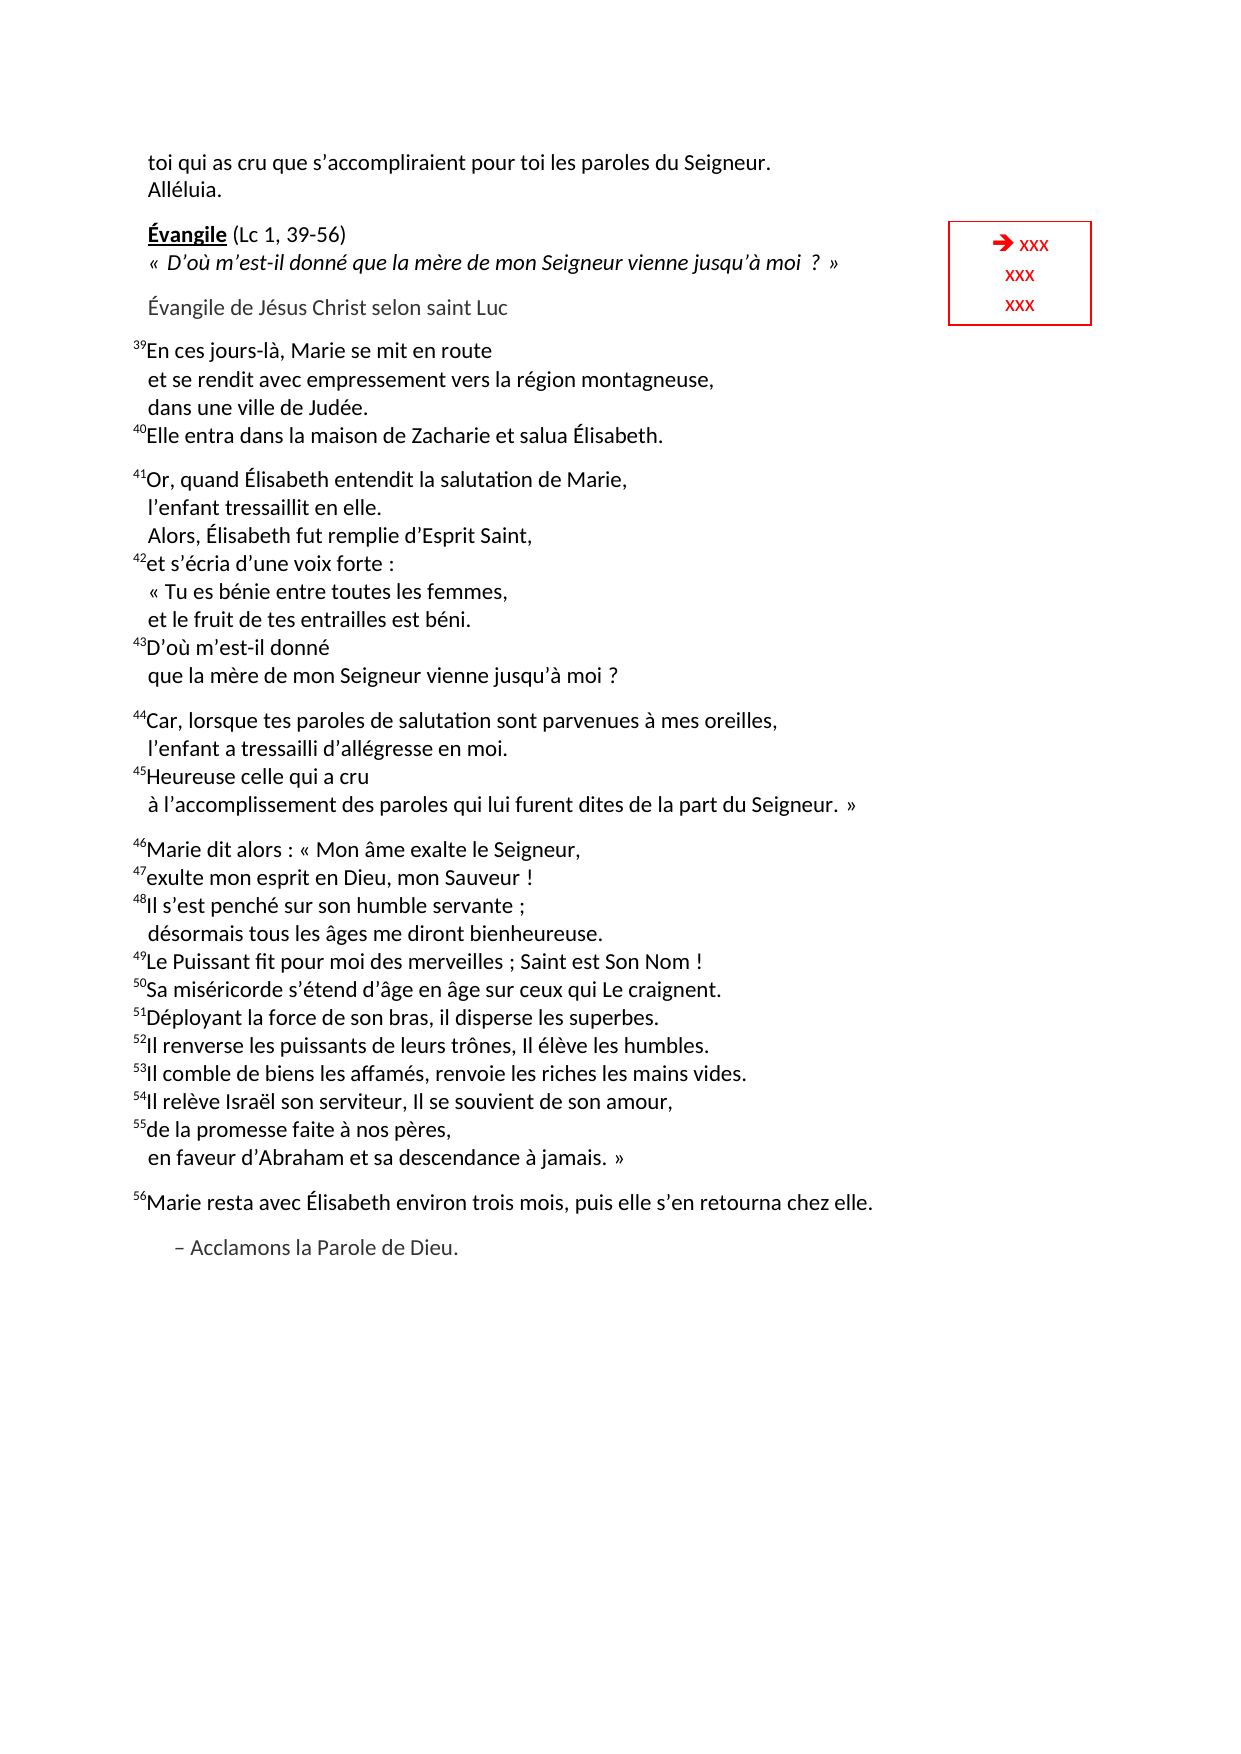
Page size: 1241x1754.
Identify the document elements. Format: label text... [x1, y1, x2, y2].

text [148, 148, 1093, 204]
text – Acclamons la Parole de Dieu. [148, 1233, 1093, 1261]
text 46Marie dit alors : « Mon âme exalte le Seigneur, [133, 835, 1093, 863]
text 55de la promesse faite à nos pères, en faveur d’Abraham et sa descendance à jamais. » [133, 1115, 1093, 1171]
text Évangile (Lc 1, 39-56) « D’où m’est-il donné que la mère de mon Seigneur vienne jusqu’à moi ? » [148, 220, 1093, 276]
text 48Il s’est penché sur son humble servante ; désormais tous les âges me diront bienheureuse. [133, 891, 1093, 947]
text 40Elle entra dans la maison de Zacharie et salua Élisabeth. [133, 421, 1093, 449]
text 49Le Puissant fit pour moi des merveilles ; Saint est Son Nom ! [133, 947, 1093, 975]
text 41Or, quand Élisabeth entendit la salutation de Marie, l’enfant tressaillit en elle. Alors, Élisabeth fut remplie d’Esprit Saint, [133, 465, 1093, 549]
text 45Heureuse celle qui a cru à l’accomplissement des paroles qui lui furent dites de la part du Seigneur. » [133, 762, 1093, 818]
text 44Car, lorsque tes paroles de salutation sont parvenues à mes oreilles, l’enfant a tressailli d’allégresse en moi. [133, 706, 1093, 762]
text 51Déployant la force de son bras, il disperse les superbes. [133, 1003, 1093, 1031]
text 50Sa miséricorde s’étend d’âge en âge sur ceux qui Le craignent. [133, 975, 1093, 1003]
text 43D’où m’est-il donné que la mère de mon Seigneur vienne jusqu’à moi ? [133, 633, 1093, 689]
text 53Il comble de biens les affamés, renvoie les riches les mains vides. [133, 1059, 1093, 1087]
text 47exulte mon esprit en Dieu, mon Sauveur ! [133, 863, 1093, 891]
text 42et s’écria d’une voix forte : « Tu es bénie entre toutes les femmes, et le fruit de tes entrailles est béni. [133, 549, 1093, 633]
text 52Il renverse les puissants de leurs trônes, Il élève les humbles. [133, 1031, 1093, 1059]
text 54Il relève Israël son serviteur, Il se souvient de son amour, [133, 1087, 1093, 1115]
text Évangile de Jésus Christ selon saint Luc [148, 293, 948, 321]
text 56Marie resta avec Élisabeth environ trois mois, puis elle s’en retourna chez elle. [133, 1188, 1093, 1216]
text 39En ces jours-là, Marie se mit en route et se rendit avec empressement vers la région montagneuse, dans une ville de Judée. [133, 337, 1093, 421]
